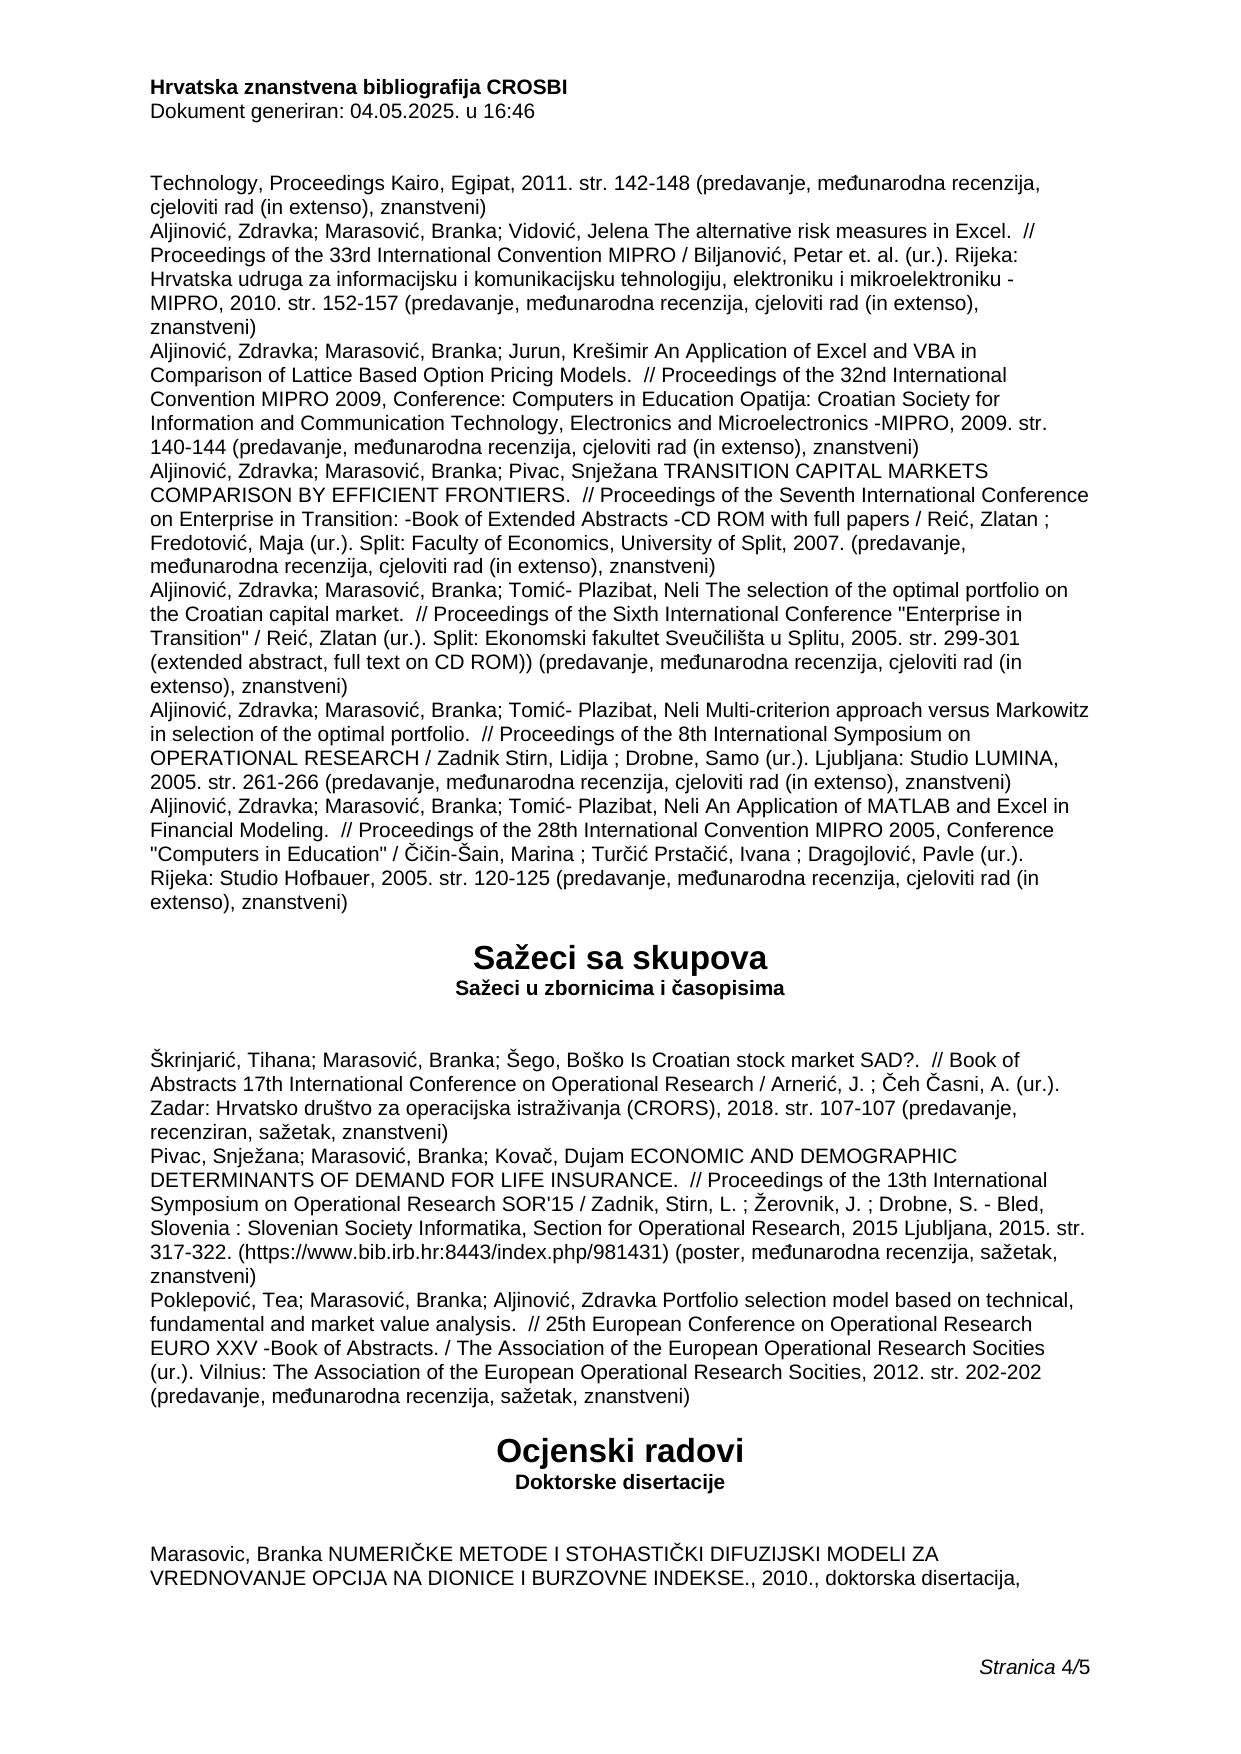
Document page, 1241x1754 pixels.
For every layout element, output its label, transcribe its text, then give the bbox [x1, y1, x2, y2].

subtitle Doktorske disertacije [150, 1470, 1090, 1494]
subtitle Ocjenski radovi [150, 1431, 1090, 1470]
text Škrinjarić, Tihana; Marasović, Branka; Šego, Boško [150, 1048, 1090, 1144]
subtitle Sažeci sa skupova [150, 938, 1090, 976]
text Poklepović, Tea; Marasović, Branka; Aljinović, Zdravka [150, 1288, 1090, 1407]
text Aljinović, Zdravka; Marasović, Branka; Tomić- Plazibat, Neli [150, 578, 1090, 698]
text Aljinović, Zdravka; Marasović, Branka; Jurun, Krešimir [150, 339, 1090, 458]
subtitle Sažeci u zbornicima i časopisima [150, 976, 1090, 1000]
text Aljinović, Zdravka; Marasović, Branka; Tomić- Plazibat, Neli [150, 698, 1090, 794]
text Aljinović, Zdravka; Marasović, Branka; Vidović, Jelena [150, 219, 1090, 339]
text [150, 171, 1090, 219]
text Marasovic, Branka [150, 1542, 1090, 1589]
text Pivac, Snježana; Marasović, Branka; Kovač, Dujam [150, 1144, 1090, 1288]
text Aljinović, Zdravka; Marasović, Branka; Pivac, Snježana [150, 458, 1090, 578]
text Aljinović, Zdravka; Marasović, Branka; Tomić- Plazibat, Neli [150, 794, 1090, 914]
